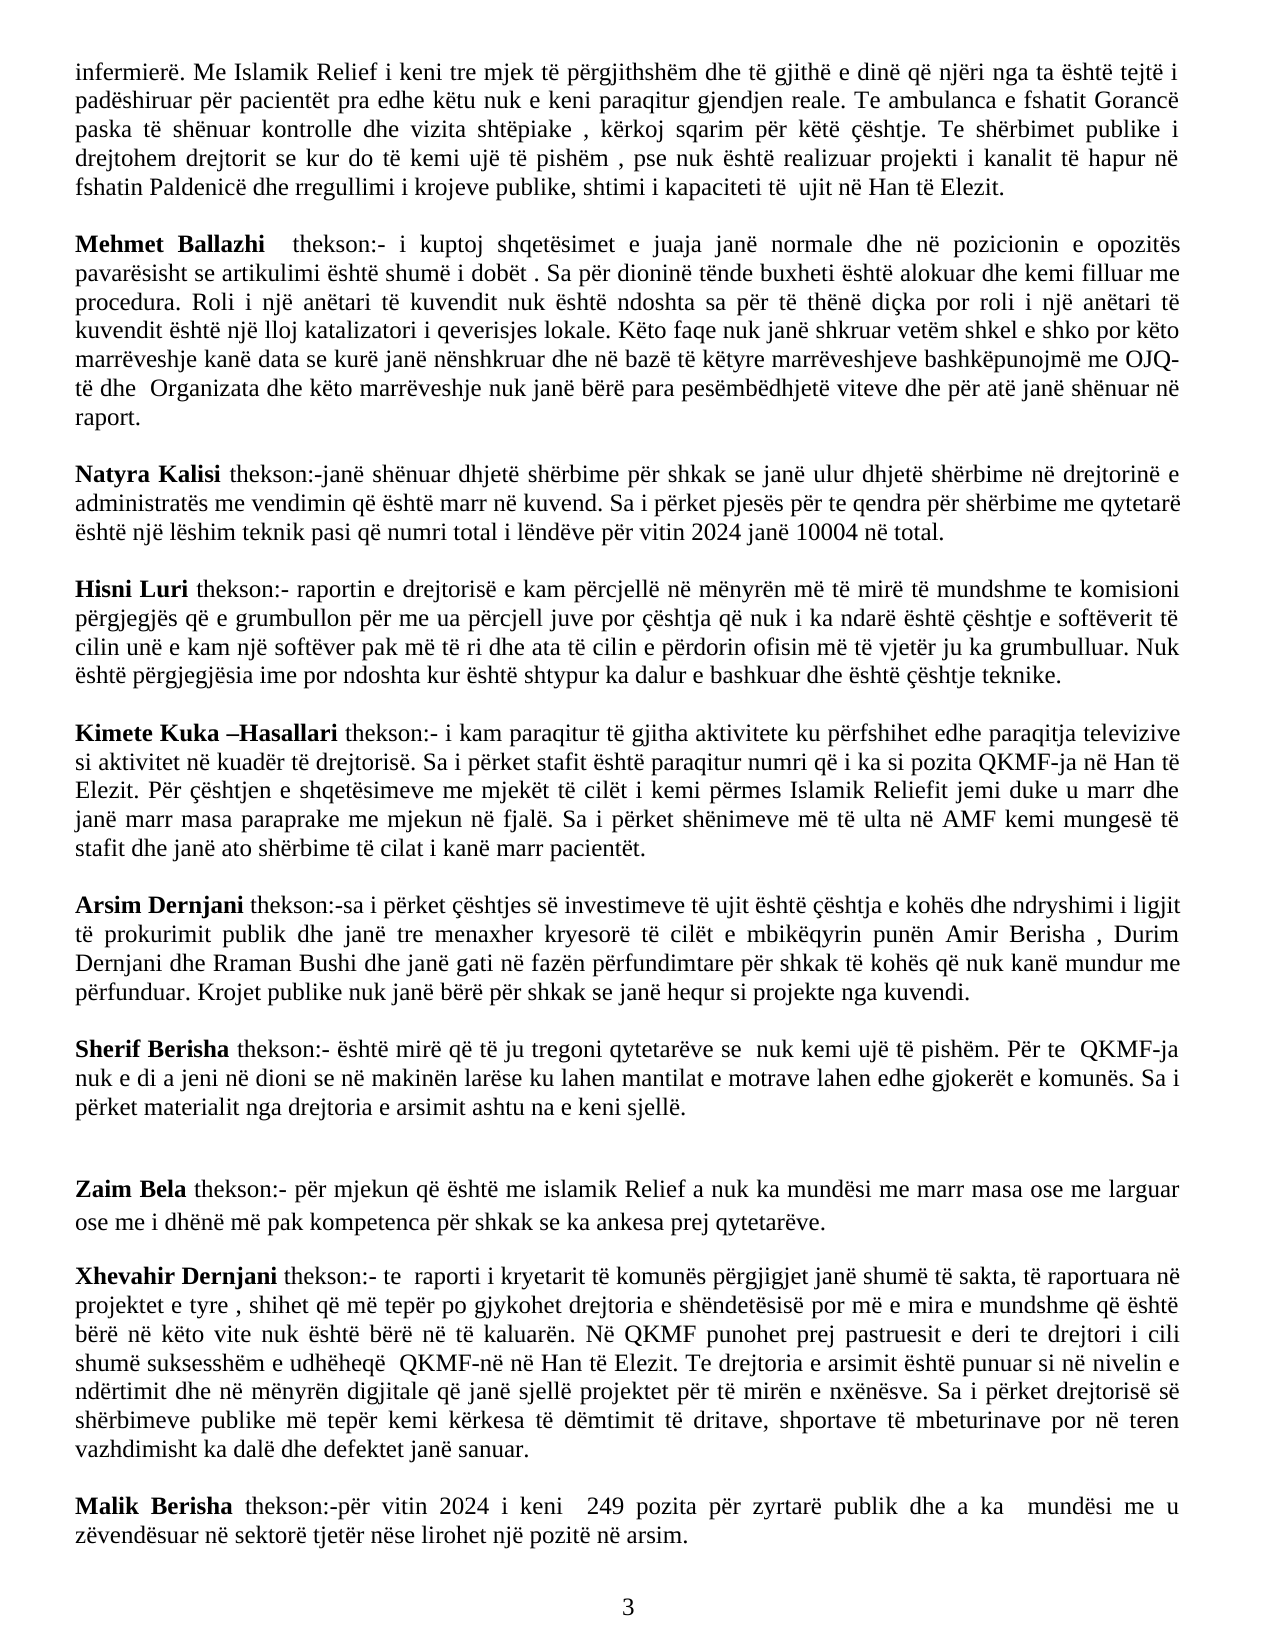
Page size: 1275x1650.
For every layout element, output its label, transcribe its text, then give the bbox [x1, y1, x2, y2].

text Natyra Kalisi thekson:-janë shënuar dhjetë shërbime për shkak se janë ulur dhjetë shërbime në drejtorinë e administratës me vendimin që është marr në kuvend. Sa i përket pjesës për te qendra për shërbime me qytetarë është një lëshim teknik pasi që numri total i lëndëve për vitin 2024 janë 10004 në total. [75, 459, 1181, 546]
text infermierë. Me Islamik Relief i keni tre mjek të përgjithshëm dhe të gjithë e dinë që njëri nga ta është tejtë i padëshiruar për pacientët pra edhe këtu nuk e keni paraqitur gjendjen reale. Te ambulanca e fshatit Gorancë paska të shënuar kontrolle dhe vizita shtëpiake , kërkoj sqarim për këtë çështje. Te shërbimet publike i drejtohem drejtorit se kur do të kemi ujë të pishëm , pse nuk është realizuar projekti i kanalit të hapur në fshatin Paldenicë dhe rregullimi i krojeve publike, shtimi i kapaciteti të ujit në Han të Elezit. [75, 57, 1181, 201]
text Malik Berisha thekson:-për vitin 2024 i keni 249 pozita për zyrtarë publik dhe a ka mundësi me u zëvendësuar në sektorë tjetër nëse lirohet një pozitë në arsim. [75, 1491, 1181, 1549]
text Mehmet Ballazhi thekson:- i kuptoj shqetësimet e juaja janë normale dhe në pozicionin e opozitës pavarësisht se artikulimi është shumë i dobët . Sa për dioninë tënde buxheti është alokuar dhe kemi filluar me procedura. Roli i një anëtari të kuvendit nuk është ndoshta sa për të thënë diçka por roli i një anëtari të kuvendit është një lloj katalizatori i qeverisjes lokale. Këto faqe nuk janë shkruar vetëm shkel e shko por këto marrëveshje kanë data se kurë janë nënshkruar dhe në bazë të këtyre marrëveshjeve bashkëpunojmë me OJQ-të dhe Organizata dhe këto marrëveshje nuk janë bërë para pesëmbëdhjetë viteve dhe për atë janë shënuar në raport. [75, 229, 1181, 431]
text Hisni Luri thekson:- raportin e drejtorisë e kam përcjellë në mënyrën më të mirë të mundshme te komisioni përgjegjës që e grumbullon për me ua përcjell juve por çështja që nuk i ka ndarë është çështje e softëverit të cilin unë e kam një softëver pak më të ri dhe ata të cilin e përdorin ofisin më të vjetër ju ka grumbulluar. Nuk është përgjegjësia ime por ndoshta kur është shtypur ka dalur e bashkuar dhe është çështje teknike. [75, 574, 1181, 689]
text Arsim Dernjani thekson:-sa i përket çështjes së investimeve të ujit është çështja e kohës dhe ndryshimi i ligjit të prokurimit publik dhe janë tre menaxher kryesorë të cilët e mbikëqyrin punën Amir Berisha , Durim Dernjani dhe Rraman Bushi dhe janë gati në fazën përfundimtare për shkak të kohës që nuk kanë mundur me përfunduar. Krojet publike nuk janë bërë për shkak se janë hequr si projekte nga kuvendi. [75, 891, 1181, 1006]
text Xhevahir Dernjani thekson:- te raporti i kryetarit të komunës përgjigjet janë shumë të sakta, të raportuara në projektet e tyre , shihet që më tepër po gjykohet drejtoria e shëndetësisë por më e mira e mundshme që është bërë në këto vite nuk është bërë në të kaluarën. Në QKMF punohet prej pastruesit e deri te drejtori i cili shumë suksesshëm e udhëheqë QKMF-në në Han të Elezit. Te drejtoria e arsimit është punuar si në nivelin e ndërtimit dhe në mënyrën digjitale që janë sjellë projektet për të mirën e nxënësve. Sa i përket drejtorisë së shërbimeve publike më tepër kemi kërkesa të dëmtimit të dritave, shportave të mbeturinave por në teren vazhdimisht ka dalë dhe defektet janë sanuar. [75, 1261, 1181, 1463]
text Zaim Bela thekson:- për mjekun që është me islamik Relief a nuk ka mundësi me marr masa ose me larguar ose me i dhënë më pak kompetenca për shkak se ka ankesa prej qytetarëve. [75, 1174, 1181, 1236]
text Kimete Kuka –Hasallari thekson:- i kam paraqitur të gjitha aktivitete ku përfshihet edhe paraqitja televizive si aktivitet në kuadër të drejtorisë. Sa i përket stafit është paraqitur numri që i ka si pozita QKMF-ja në Han të Elezit. Për çështjen e shqetësimeve me mjekët të cilët i kemi përmes Islamik Reliefit jemi duke u marr dhe janë marr masa paraprake me mjekun në fjalë. Sa i përket shënimeve më të ulta në AMF kemi mungesë të stafit dhe janë ato shërbime të cilat i kanë marr pacientët. [75, 718, 1181, 862]
text Sherif Berisha thekson:- është mirë që të ju tregoni qytetarëve se nuk kemi ujë të pishëm. Për te QKMF-ja nuk e di a jeni në dioni se në makinën larëse ku lahen mantilat e motrave lahen edhe gjokerët e komunës. Sa i përket materialit nga drejtoria e arsimit ashtu na e keni sjellë. [75, 1034, 1181, 1121]
